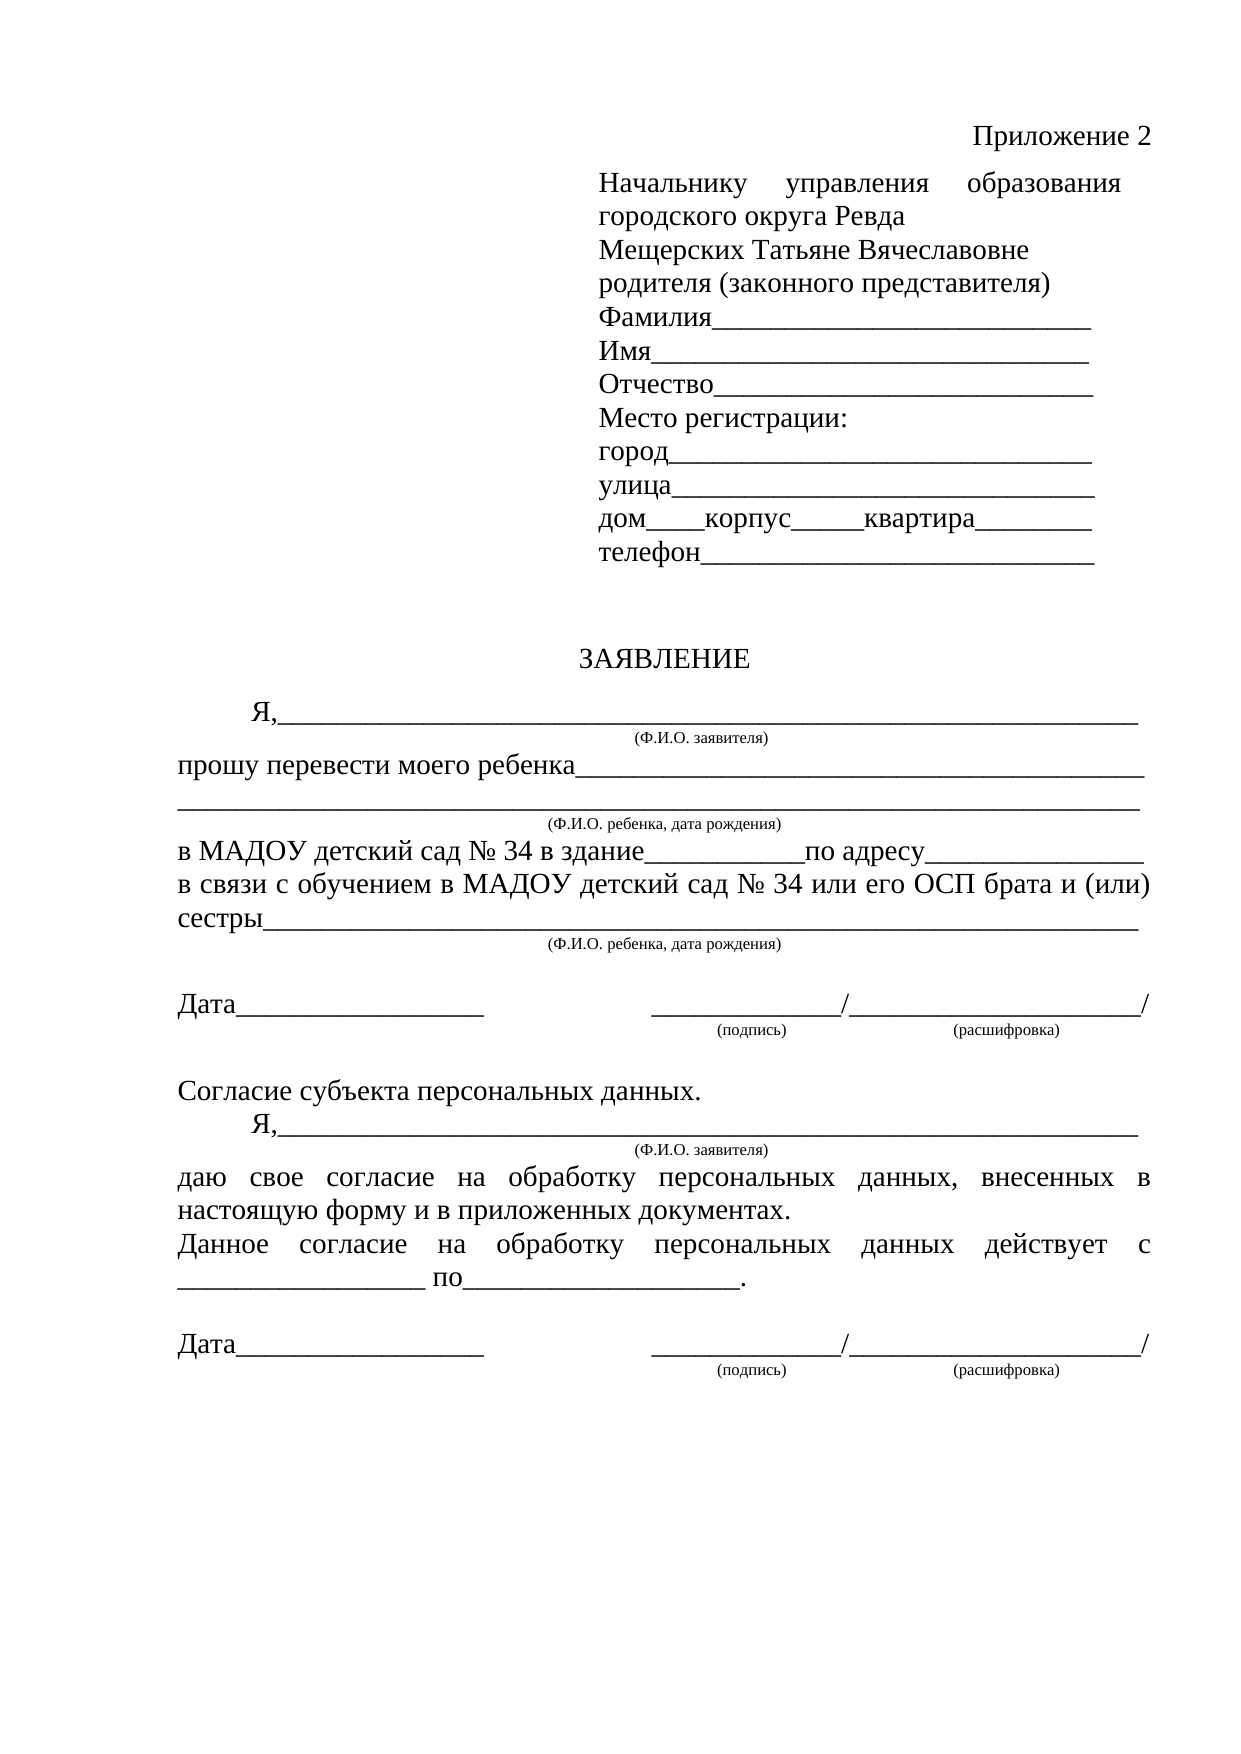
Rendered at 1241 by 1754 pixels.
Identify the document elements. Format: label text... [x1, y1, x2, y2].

text в МАДОУ детский сад № 34 в здание___________по адресу_______________ [177, 833, 1152, 867]
text даю свое согласие на обработку персональных данных, внесенных в настоящую форму и в приложенных документах. [177, 1159, 1152, 1226]
text Дата_________________ _____________/____________________/ [177, 986, 1152, 1020]
text Я,___________________________________________________________ [177, 694, 1152, 728]
text Приложение 2 [177, 118, 1152, 152]
text (подпись) (расшифровка) [177, 1360, 1152, 1379]
text (подпись) (расшифровка) [177, 1020, 1152, 1039]
text __________________________________________________________________ [177, 780, 1152, 814]
text (Ф.И.О. ребенка, дата рождения) [177, 814, 1152, 833]
text Дата_________________ _____________/____________________/ [177, 1327, 1152, 1360]
text Согласие субъекта персональных данных. [177, 1073, 1152, 1106]
text ЗАЯВЛЕНИЕ [177, 641, 1152, 675]
text Данное согласие на обработку персональных данных действует с _________________ по___________________. [177, 1226, 1152, 1293]
text прошу перевести моего ребенка_______________________________________ [177, 747, 1152, 780]
text в связи с обучением в МАДОУ детский сад № 34 или его ОСП брата и (или) сестры____________________________________________________________ [177, 867, 1152, 934]
text (Ф.И.О. заявителя) [177, 1140, 1152, 1159]
table_header Начальнику управления образования городского округа Ревда Мещерских Татьяне Вячеславовне родителя (законного представителя) Фамилия__________________________ Имя______________________________ Отчество__________________________ Место регистрации: город_____________________________ улица_____________________________ дом____корпус_____квартира________ телефон___________________________ [587, 165, 1133, 567]
text (Ф.И.О. ребенка, дата рождения) [177, 934, 1152, 953]
text (Ф.И.О. заявителя) [177, 728, 1152, 747]
text Я,___________________________________________________________ [177, 1106, 1152, 1140]
